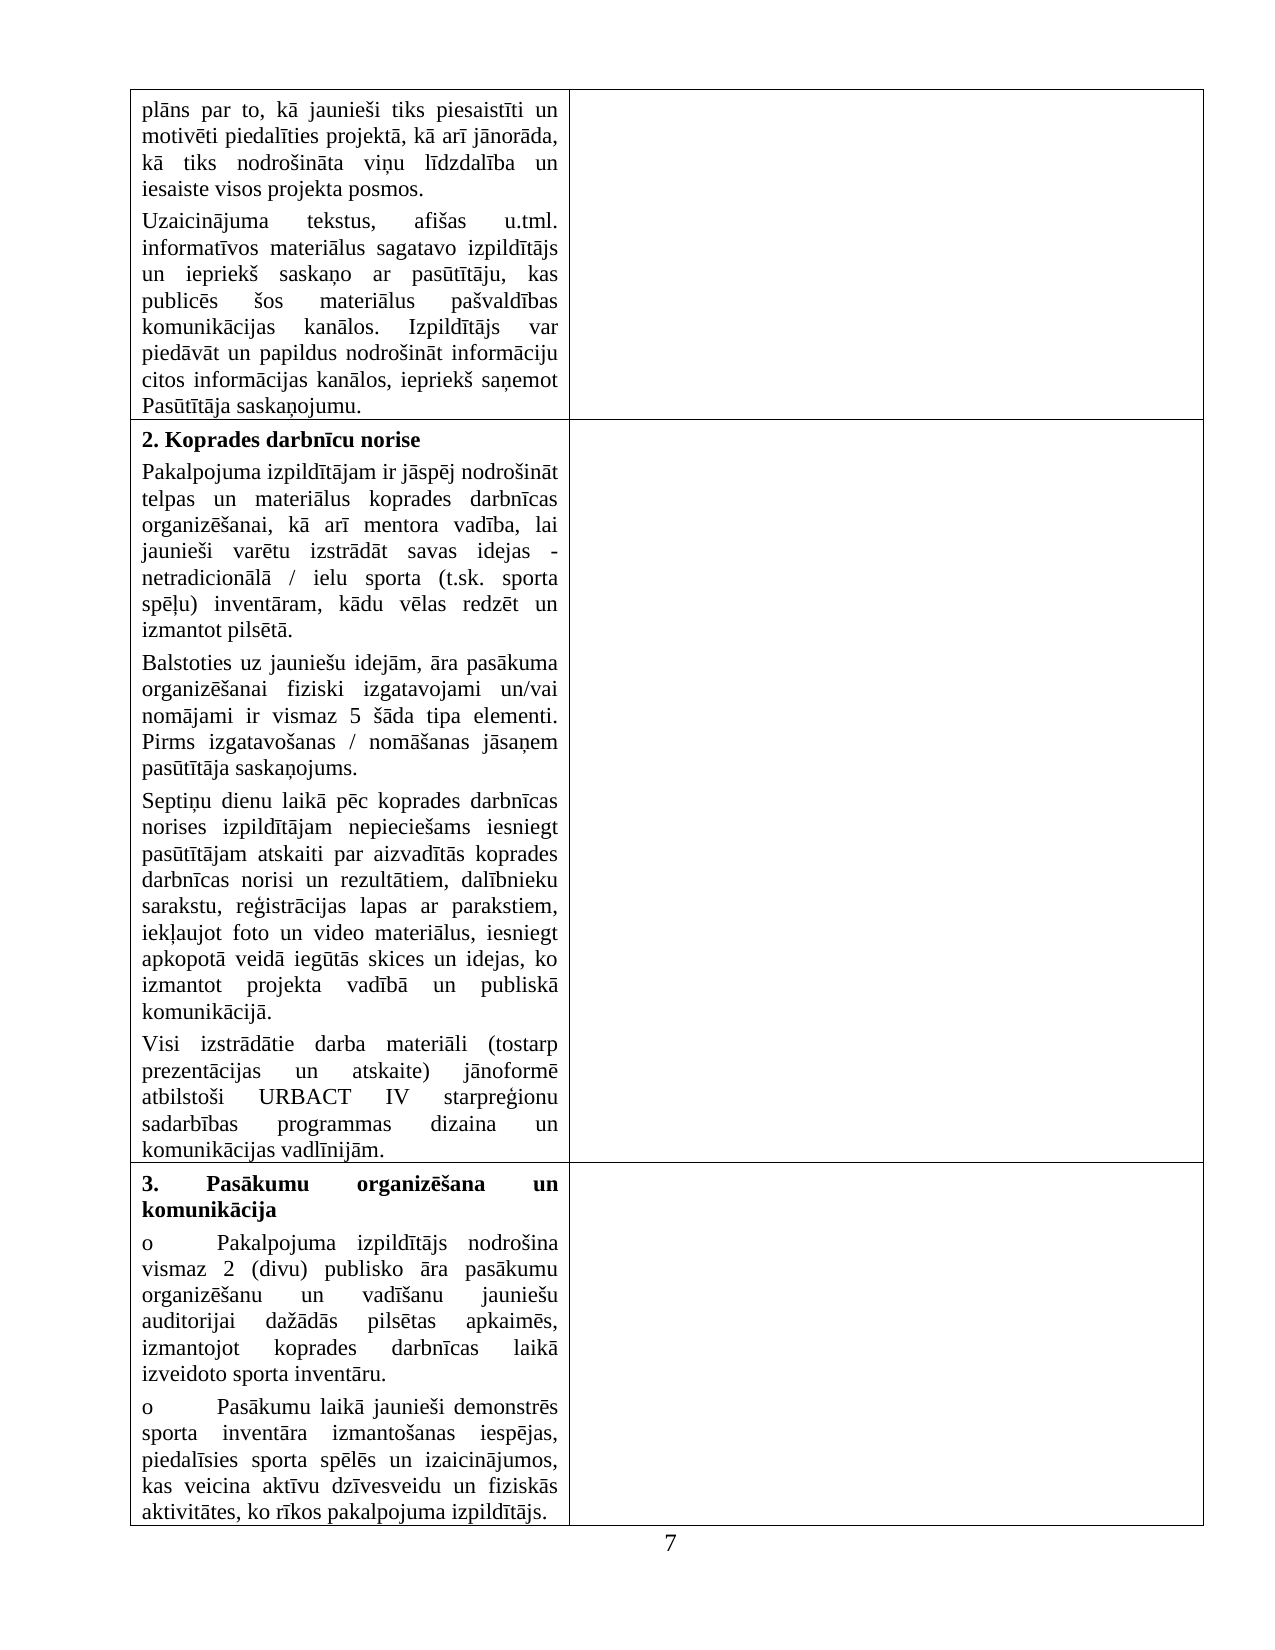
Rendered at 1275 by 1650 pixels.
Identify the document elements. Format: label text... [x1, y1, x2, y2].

table_cell [570, 1163, 1203, 1525]
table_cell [131, 90, 569, 418]
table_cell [131, 1163, 569, 1525]
table_cell [570, 90, 1203, 418]
table_cell [570, 420, 1203, 1162]
table_cell 2. Koprades darbnīcu norise Pakalpojuma izpildītājam ir jāspēj nodrošināt telpas un materiālus koprades darbnīcas organizēšanai, kā arī mentora vadība, lai jaunieši varētu izstrādāt savas idejas - netradicionālā / ielu sporta (t.sk. sporta spēļu) inventāram, kādu vēlas redzēt un izmantot pilsētā. Balstoties uz jauniešu idejām, āra pasākuma organizēšanai fiziski izgatavojami un/vai nomājami ir vismaz 5 šāda tipa elementi. Pirms izgatavošanas / nomāšanas jāsaņem pasūtītāja saskaņojums. Septiņu dienu laikā pēc koprades darbnīcas norises izpildītājam nepieciešams iesniegt pasūtītājam atskaiti par aizvadītās koprades darbnīcas norisi un rezultātiem, dalībnieku sarakstu, reģistrācijas lapas ar parakstiem, iekļaujot foto un video materiālus, iesniegt apkopotā veidā iegūtās skices un idejas, ko izmantot projekta vadībā un publiskā komunikācijā. Visi izstrādātie darba materiāli (tostarp prezentācijas un atskaite) jānoformē atbilstoši URBACT IV starpreģionu sadarbības programmas dizaina un komunikācijas vadlīnijām. [131, 420, 569, 1162]
